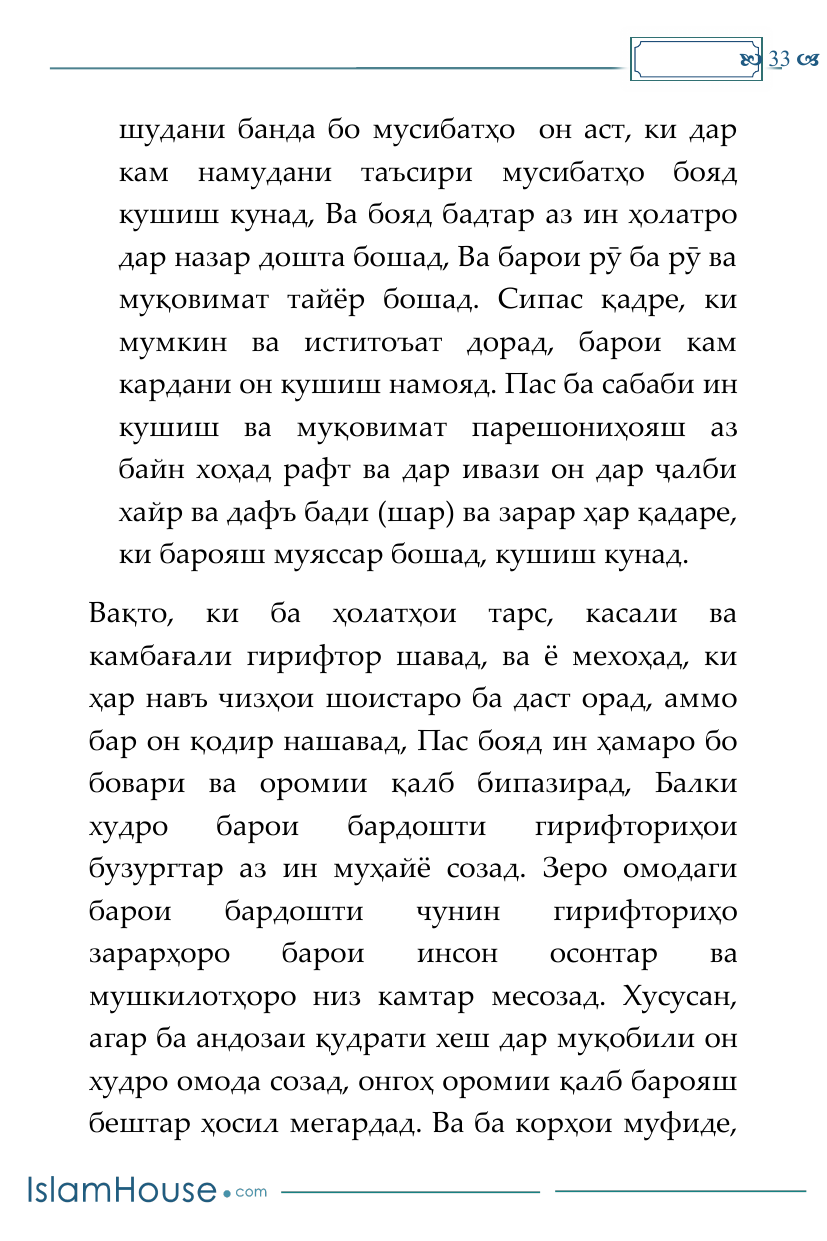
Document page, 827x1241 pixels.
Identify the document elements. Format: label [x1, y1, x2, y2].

picture [548, 1170, 807, 1208]
picture [20, 1171, 541, 1209]
text [89, 592, 738, 1141]
list [89, 107, 738, 572]
